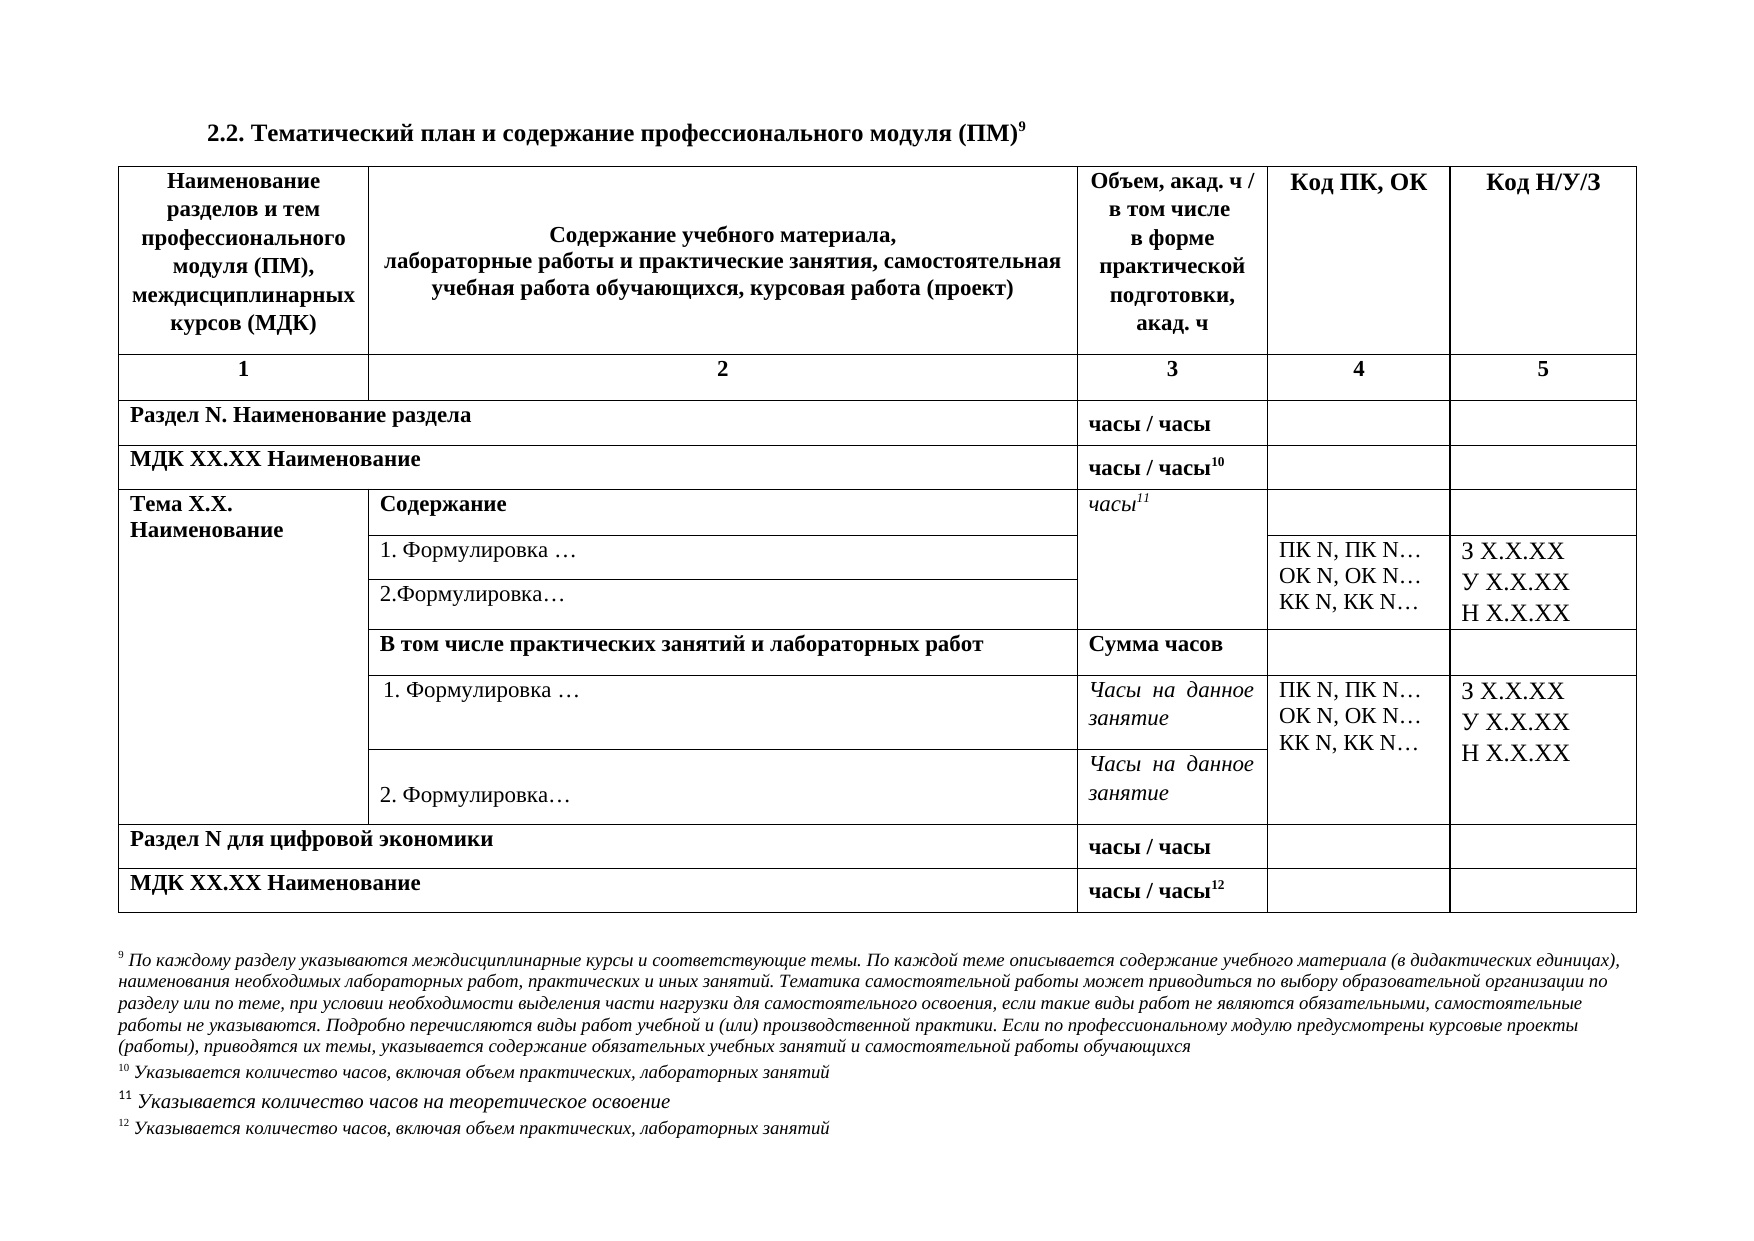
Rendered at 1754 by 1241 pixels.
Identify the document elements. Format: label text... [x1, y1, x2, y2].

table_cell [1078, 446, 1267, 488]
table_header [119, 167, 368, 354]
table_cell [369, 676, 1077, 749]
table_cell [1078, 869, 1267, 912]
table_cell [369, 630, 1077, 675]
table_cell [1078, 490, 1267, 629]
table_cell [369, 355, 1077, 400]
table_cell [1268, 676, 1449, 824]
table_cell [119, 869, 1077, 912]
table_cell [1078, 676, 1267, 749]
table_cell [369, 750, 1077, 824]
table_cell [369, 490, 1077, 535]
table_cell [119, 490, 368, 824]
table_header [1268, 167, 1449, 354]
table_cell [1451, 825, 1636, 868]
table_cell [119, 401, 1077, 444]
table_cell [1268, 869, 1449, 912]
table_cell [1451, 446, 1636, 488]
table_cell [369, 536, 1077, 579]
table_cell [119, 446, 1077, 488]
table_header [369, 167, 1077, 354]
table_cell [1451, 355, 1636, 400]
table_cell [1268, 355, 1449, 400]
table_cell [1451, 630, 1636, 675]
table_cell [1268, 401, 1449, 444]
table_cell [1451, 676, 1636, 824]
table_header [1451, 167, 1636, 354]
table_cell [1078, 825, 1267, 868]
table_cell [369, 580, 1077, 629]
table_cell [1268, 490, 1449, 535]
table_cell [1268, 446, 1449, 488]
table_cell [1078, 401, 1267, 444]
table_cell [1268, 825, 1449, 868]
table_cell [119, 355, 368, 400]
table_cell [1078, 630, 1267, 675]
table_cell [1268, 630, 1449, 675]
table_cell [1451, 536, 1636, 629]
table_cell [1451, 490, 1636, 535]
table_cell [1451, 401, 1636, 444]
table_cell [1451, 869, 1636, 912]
text 2.2. Тематический план и содержание профессионального модуля (ПМ) [207, 118, 1636, 147]
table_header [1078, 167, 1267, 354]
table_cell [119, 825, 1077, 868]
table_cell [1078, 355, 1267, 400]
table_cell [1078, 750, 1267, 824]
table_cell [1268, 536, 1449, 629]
